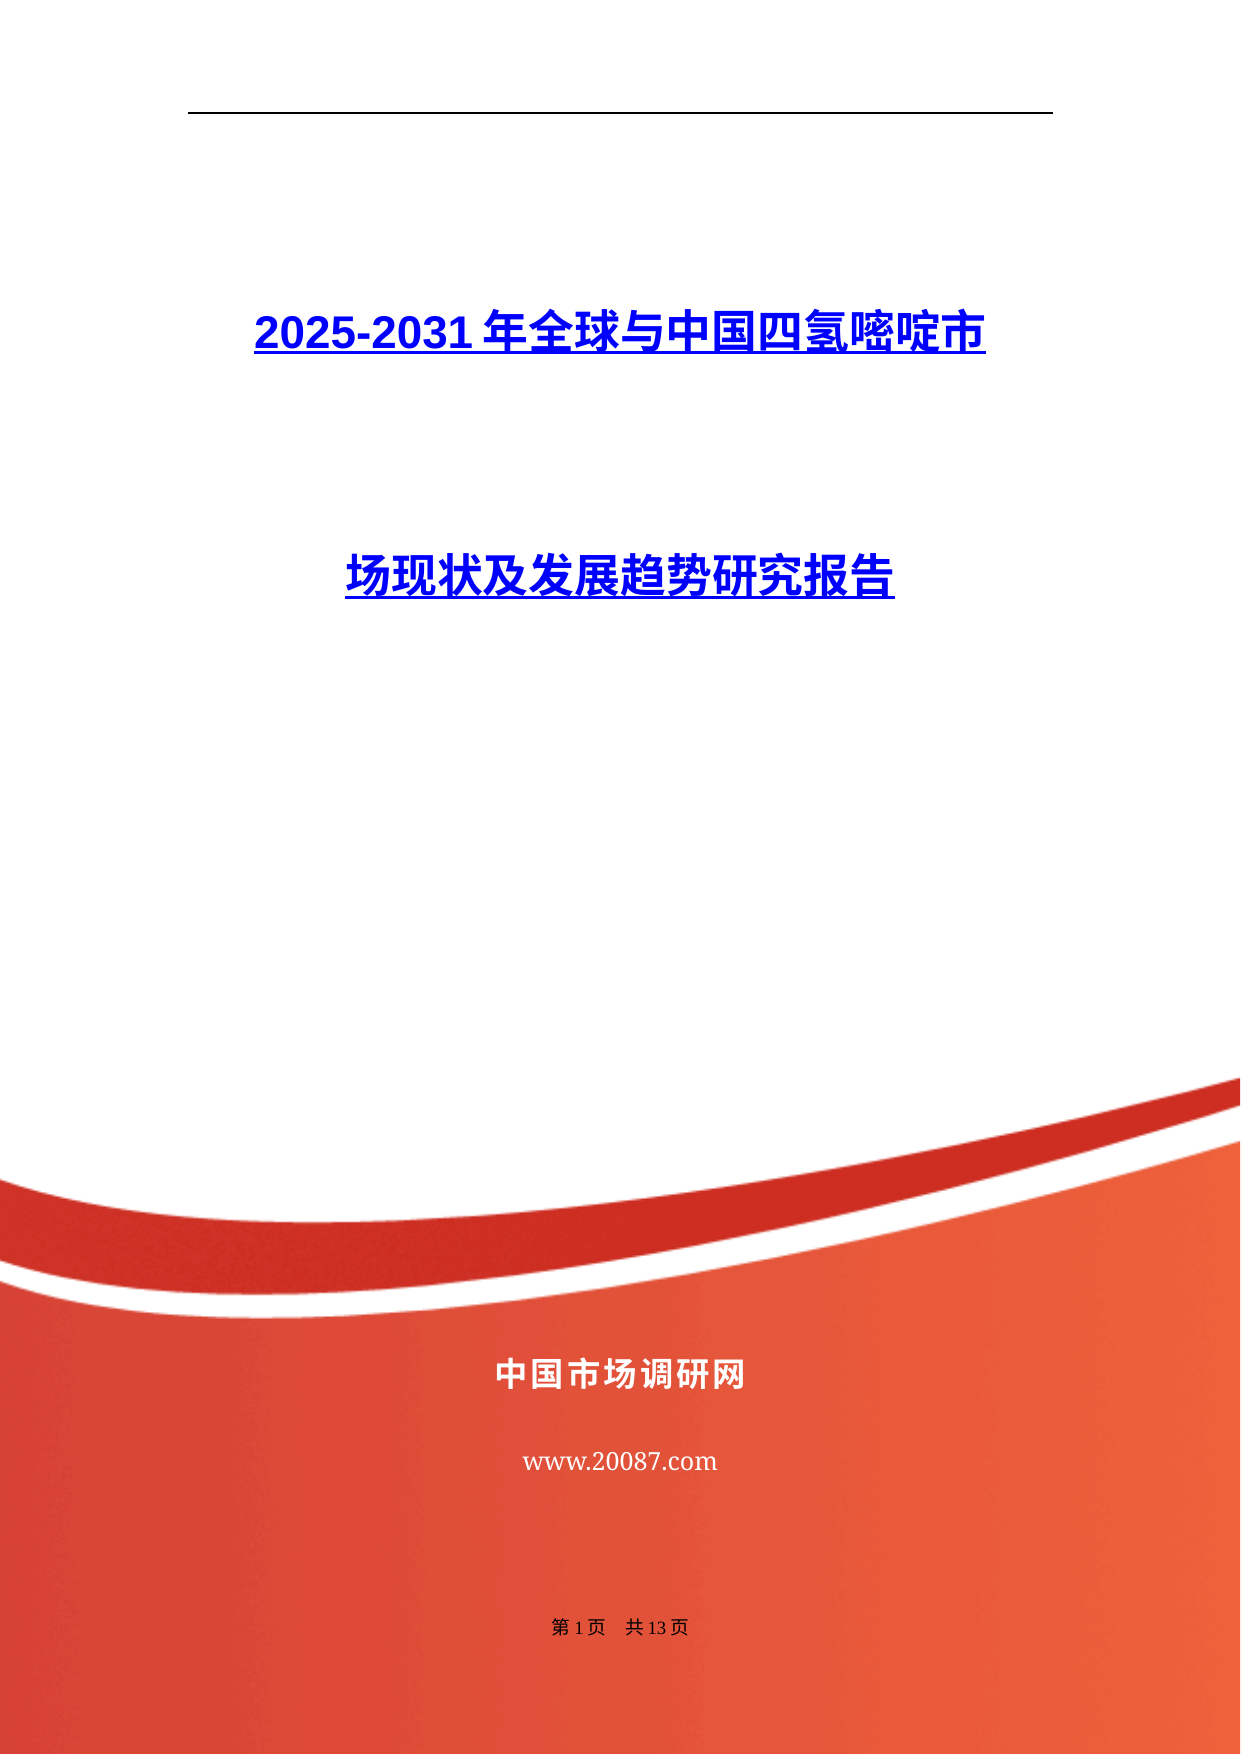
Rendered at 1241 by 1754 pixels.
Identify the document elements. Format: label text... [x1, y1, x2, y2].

table_header 2025-2031年全球与中国四氢嘧啶市场现状及发展趋势研究报告 [188, 207, 1053, 773]
picture [0, 1006, 1241, 1754]
text www.20087.com [187, 1428, 1053, 1493]
subtitle 中国市场调研网 [187, 1339, 1053, 1404]
